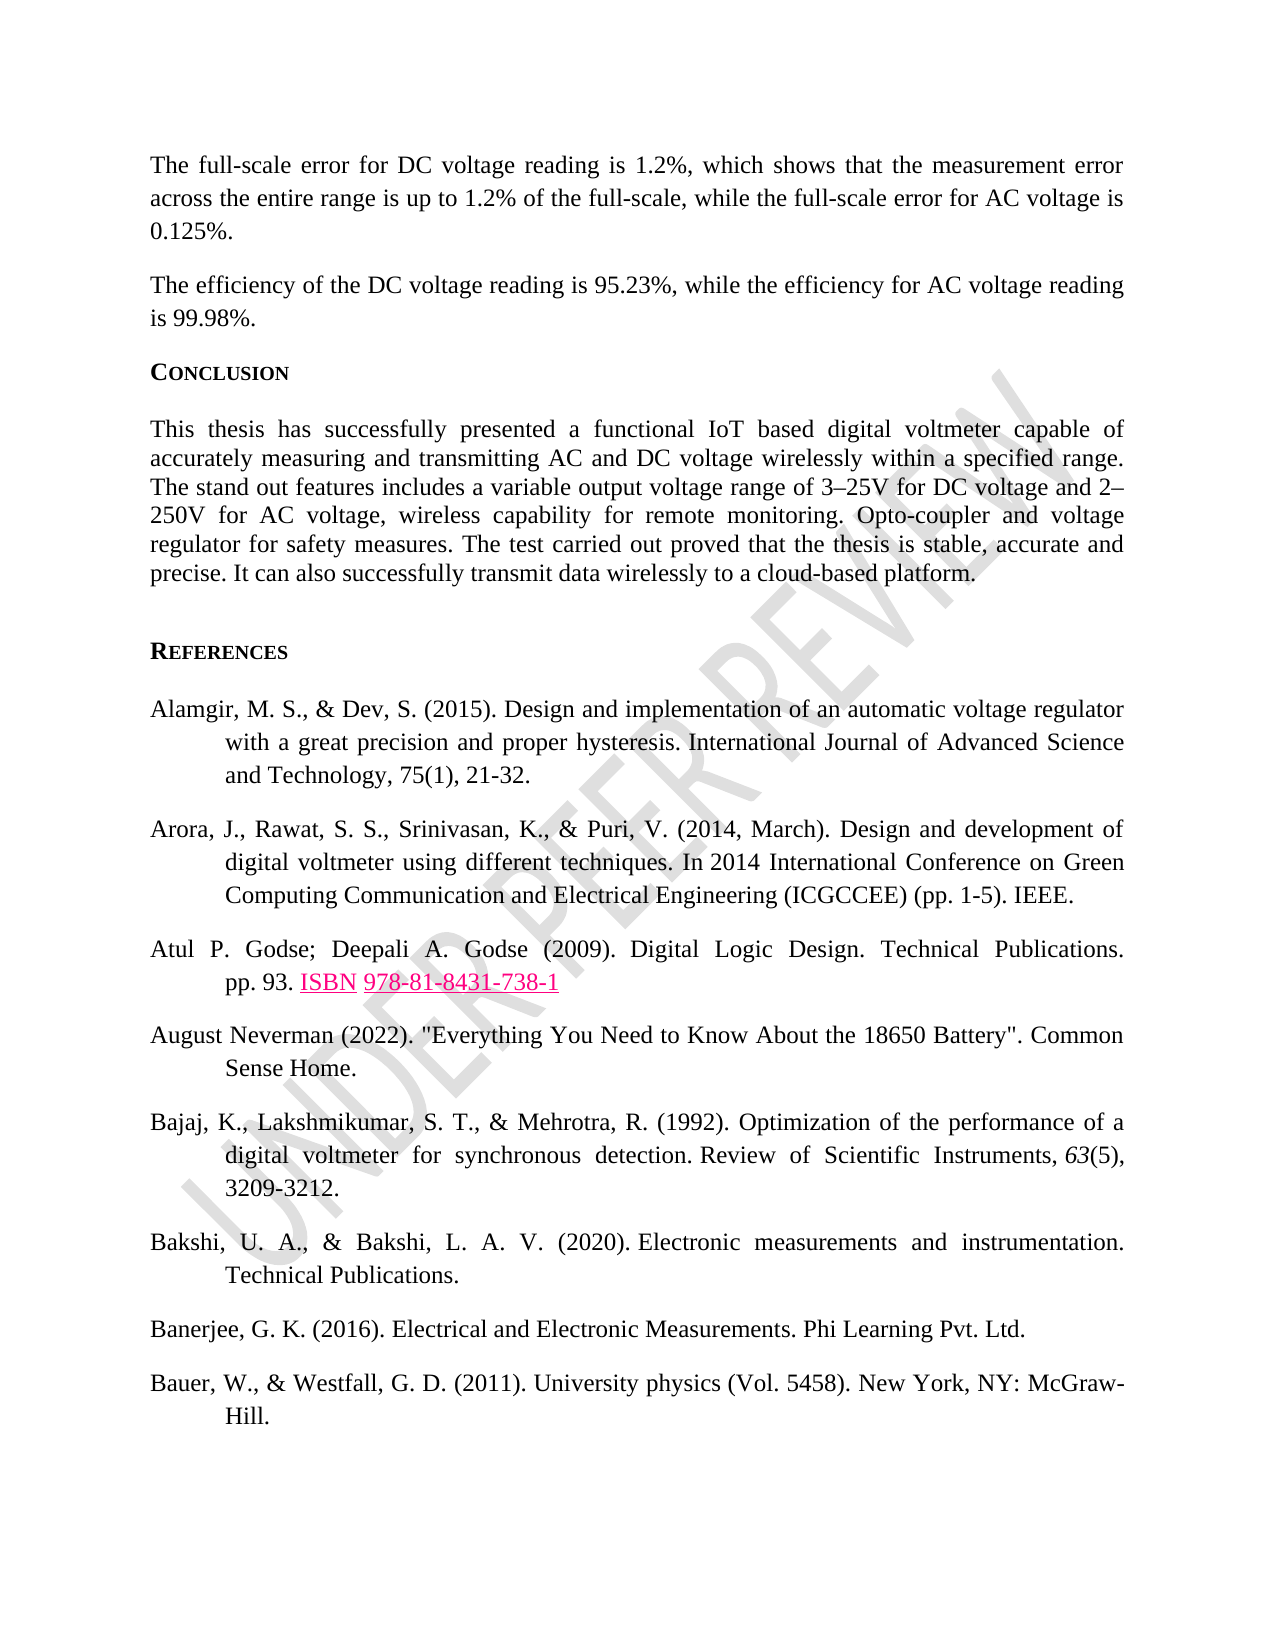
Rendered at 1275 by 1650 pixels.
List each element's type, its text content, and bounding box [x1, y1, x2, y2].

text The efficiency of the DC voltage reading is 95.23%, while the efficiency for AC voltage reading is 99.98%. [150, 270, 1125, 332]
text Bauer, W., & Westfall, G. D. (2011). University physics (Vol. 5458). New York, NY: McGraw-Hill. [150, 1368, 1125, 1430]
text Alamgir, M. S., & Dev, S. (2015). Design and implementation of an automatic voltage regulator with a great precision and proper hysteresis. International Journal of Advanced Science and Technology, 75(1), 21-32. [150, 694, 1125, 789]
text Conclusion [150, 357, 1125, 386]
text This thesis has successfully presented a functional IoT based digital voltmeter capable of accurately measuring and transmitting AC and DC voltage wirelessly within a specified range. The stand out features includes a variable output voltage range of 3–25V for DC voltage and 2–250V for AC voltage, wireless capability for remote monitoring. Opto-coupler and voltage regulator for safety measures. The test carried out proved that the thesis is stable, accurate and precise. It can also successfully transmit data wirelessly to a cloud-based platform. [150, 414, 1125, 587]
text August Neverman (2022). "Everything You Need to Know About the 18650 Battery". Common Sense Home. [150, 1021, 1125, 1082]
text Arora, J., Rawat, S. S., Srinivasan, K., & Puri, V. (2014, March). Design and development of digital voltmeter using different techniques. In 2014 International Conference on Green Computing Communication and Electrical Engineering (ICGCCEE) (pp. 1-5). IEEE. [150, 814, 1125, 908]
text Bajaj, K., Lakshmikumar, S. T., & Mehrotra, R. (1992). Optimization of the performance of a digital voltmeter for synchronous detection. Review of Scientific Instruments, 63(5), 3209-3212. [150, 1107, 1125, 1202]
text The full-scale error for DC voltage reading is 1.2%, which shows that the measurement error across the entire range is up to 1.2% of the full-scale, while the full-scale error for AC voltage is 0.125%. [150, 150, 1125, 245]
text Banerjee, G. K. (2016). Electrical and Electronic Measurements. Phi Learning Pvt. Ltd. [150, 1314, 1125, 1343]
text Atul P. Godse; Deepali A. Godse (2009). Digital Logic Design. Technical Publications. pp. 93. ISBN 978-81-8431-738-1 [150, 934, 1125, 995]
text References [150, 636, 1125, 665]
text Bakshi, U. A., & Bakshi, L. A. V. (2020). Electronic measurements and instrumentation. Technical Publications. [150, 1227, 1125, 1289]
